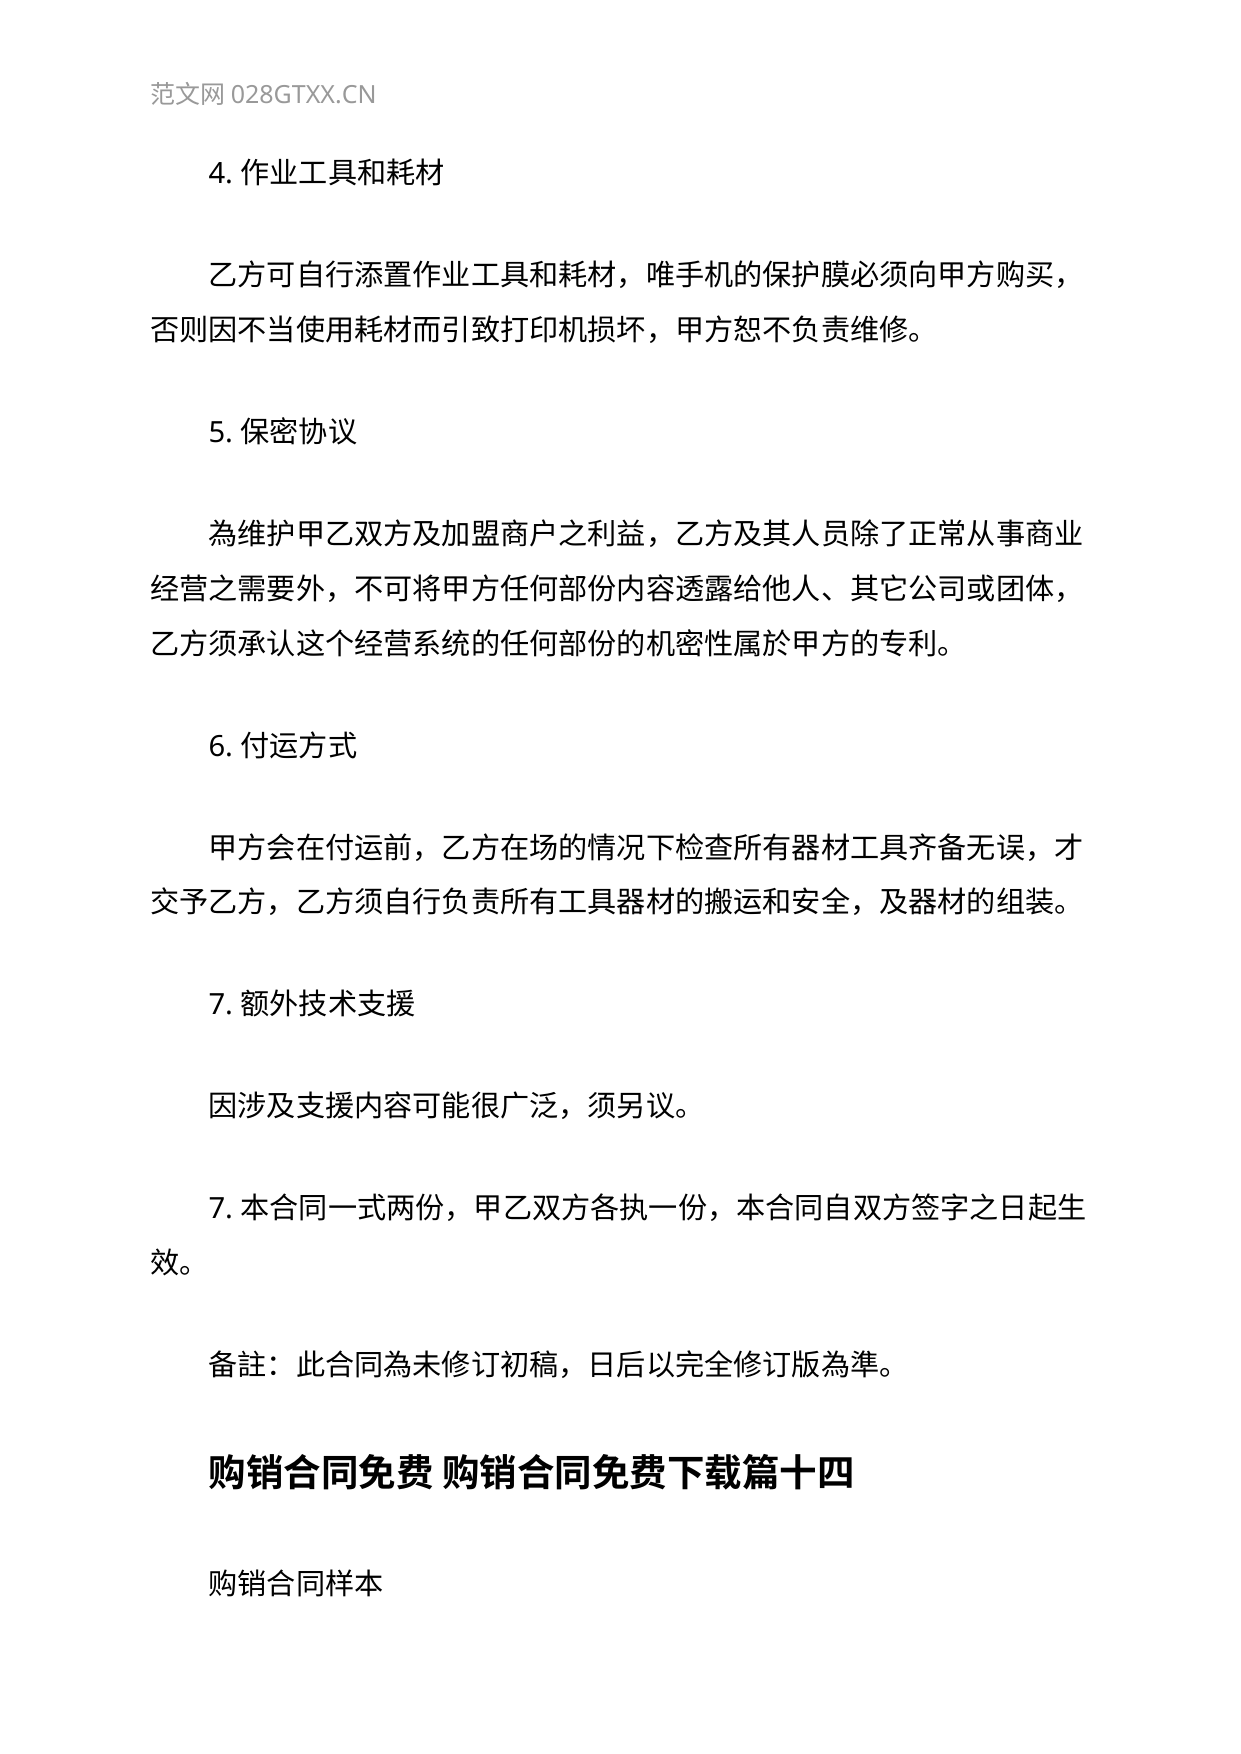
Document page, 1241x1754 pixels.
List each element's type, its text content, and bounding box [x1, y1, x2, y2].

text 购销合同免费 购销合同免费下载篇十四 [150, 1443, 1090, 1497]
text 5. 保密协议 [150, 409, 1090, 451]
text 因涉及支援内容可能很广泛，须另议。 [150, 1083, 1090, 1125]
text 备註：此合同為未修订初稿，日后以完全修订版為準。 [150, 1341, 1090, 1384]
text 6. 付运方式 [150, 722, 1090, 764]
text 7. 额外技术支援 [150, 981, 1090, 1023]
text 乙方可自行添置作业工具和耗材，唯手机的保护膜必须向甲方购买，否则因不当使用耗材而引致打印机损坏，甲方恕不负责维修。 [150, 252, 1090, 349]
text 购销合同样本 [150, 1561, 1090, 1603]
text 甲方会在付运前，乙方在场的情况下检查所有器材工具齐备无误，才交予乙方，乙方须自行负责所有工具器材的搬运和安全，及器材的组装。 [150, 824, 1090, 921]
text 7. 本合同一式两份，甲乙双方各执一份，本合同自双方签字之日起生效。 [150, 1184, 1090, 1282]
text 為维护甲乙双方及加盟商户之利益，乙方及其人员除了正常从事商业经营之需要外，不可将甲方任何部份内容透露给他人、其它公司或团体，乙方须承认这个经营系统的任何部份的机密性属於甲方的专利。 [150, 511, 1090, 663]
text 4. 作业工具和耗材 [150, 150, 1090, 192]
